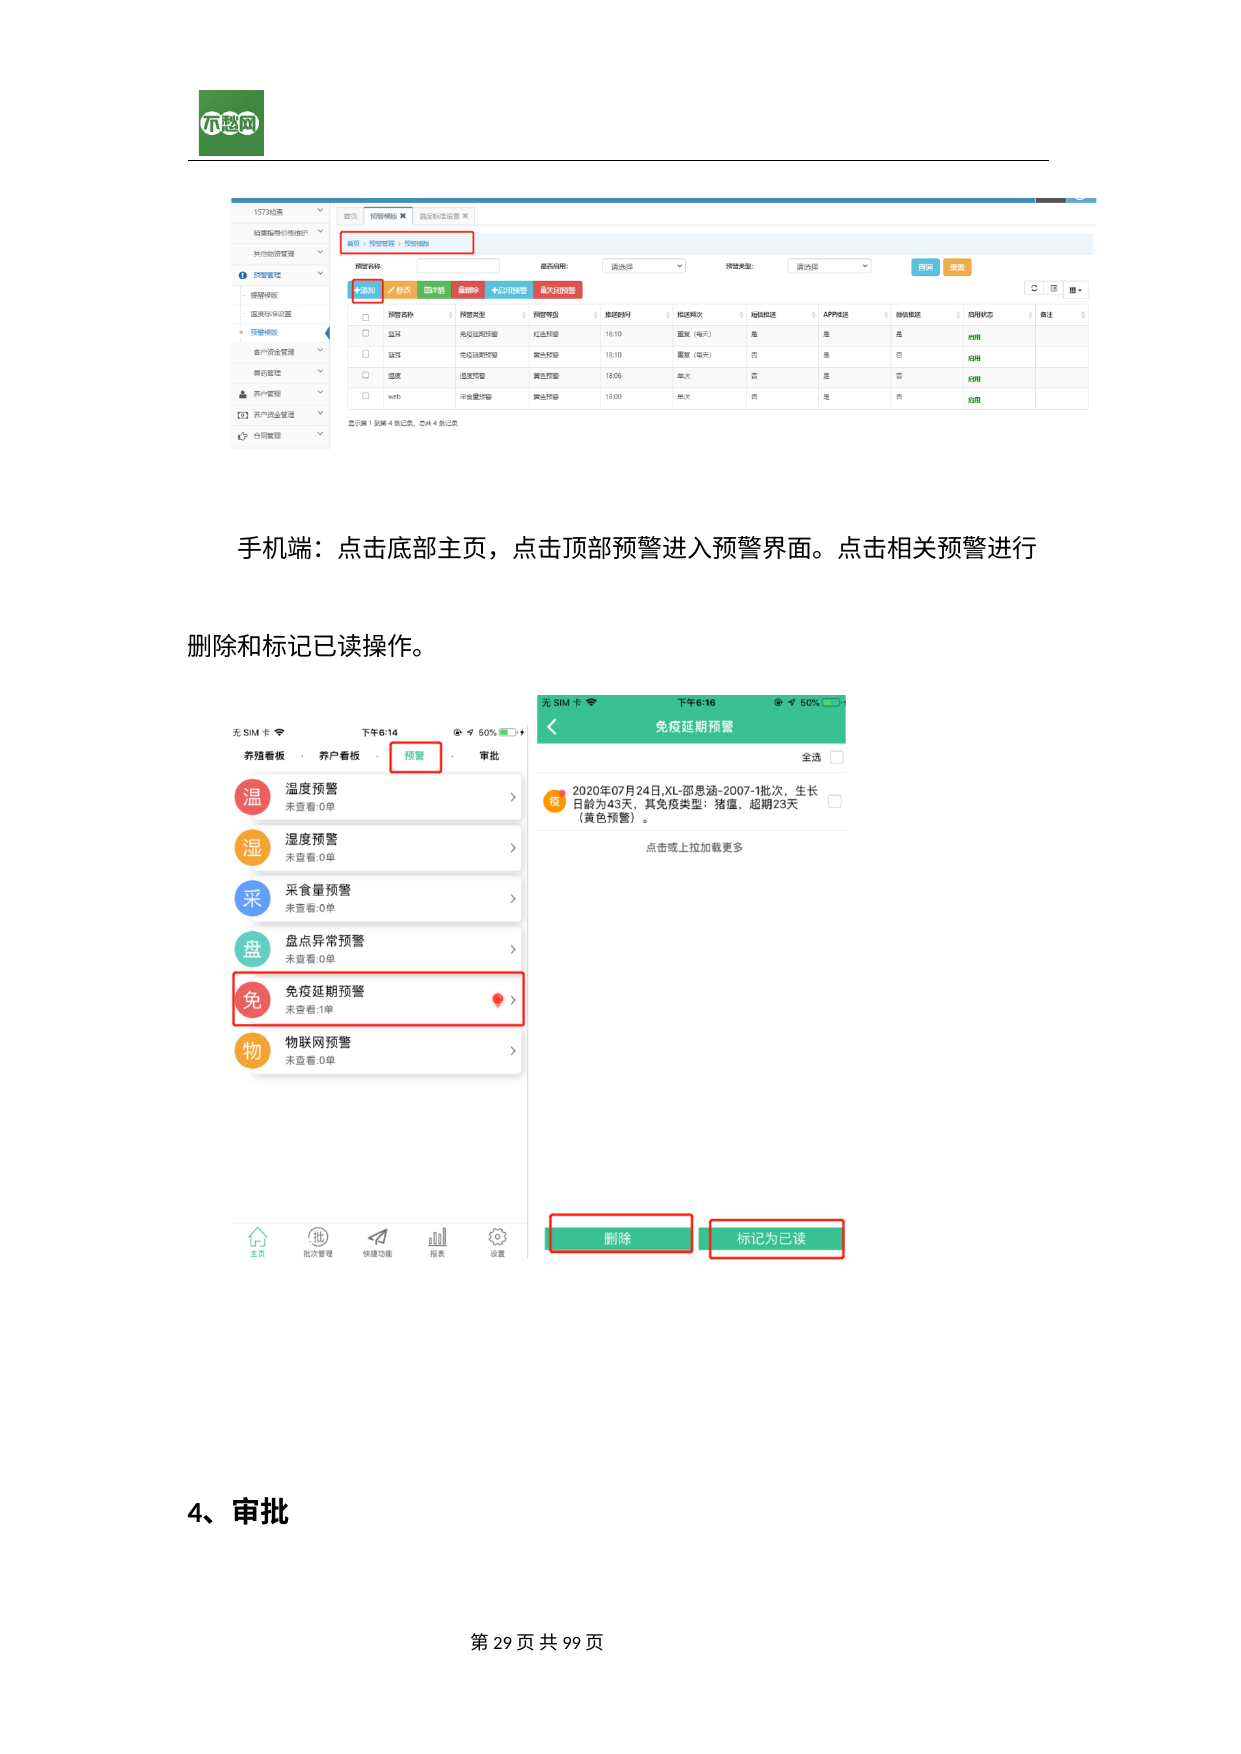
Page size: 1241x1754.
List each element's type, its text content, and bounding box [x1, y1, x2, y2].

text 手机端：点击底部主页，点击顶部预警进入预警界面。点击相关预警进行删除和标记已读操作。 [187, 514, 1053, 677]
picture [231, 723, 529, 1266]
picture [533, 695, 846, 1266]
picture [198, 90, 264, 156]
picture [231, 198, 1097, 449]
text 4、审批 [187, 1477, 1053, 1542]
